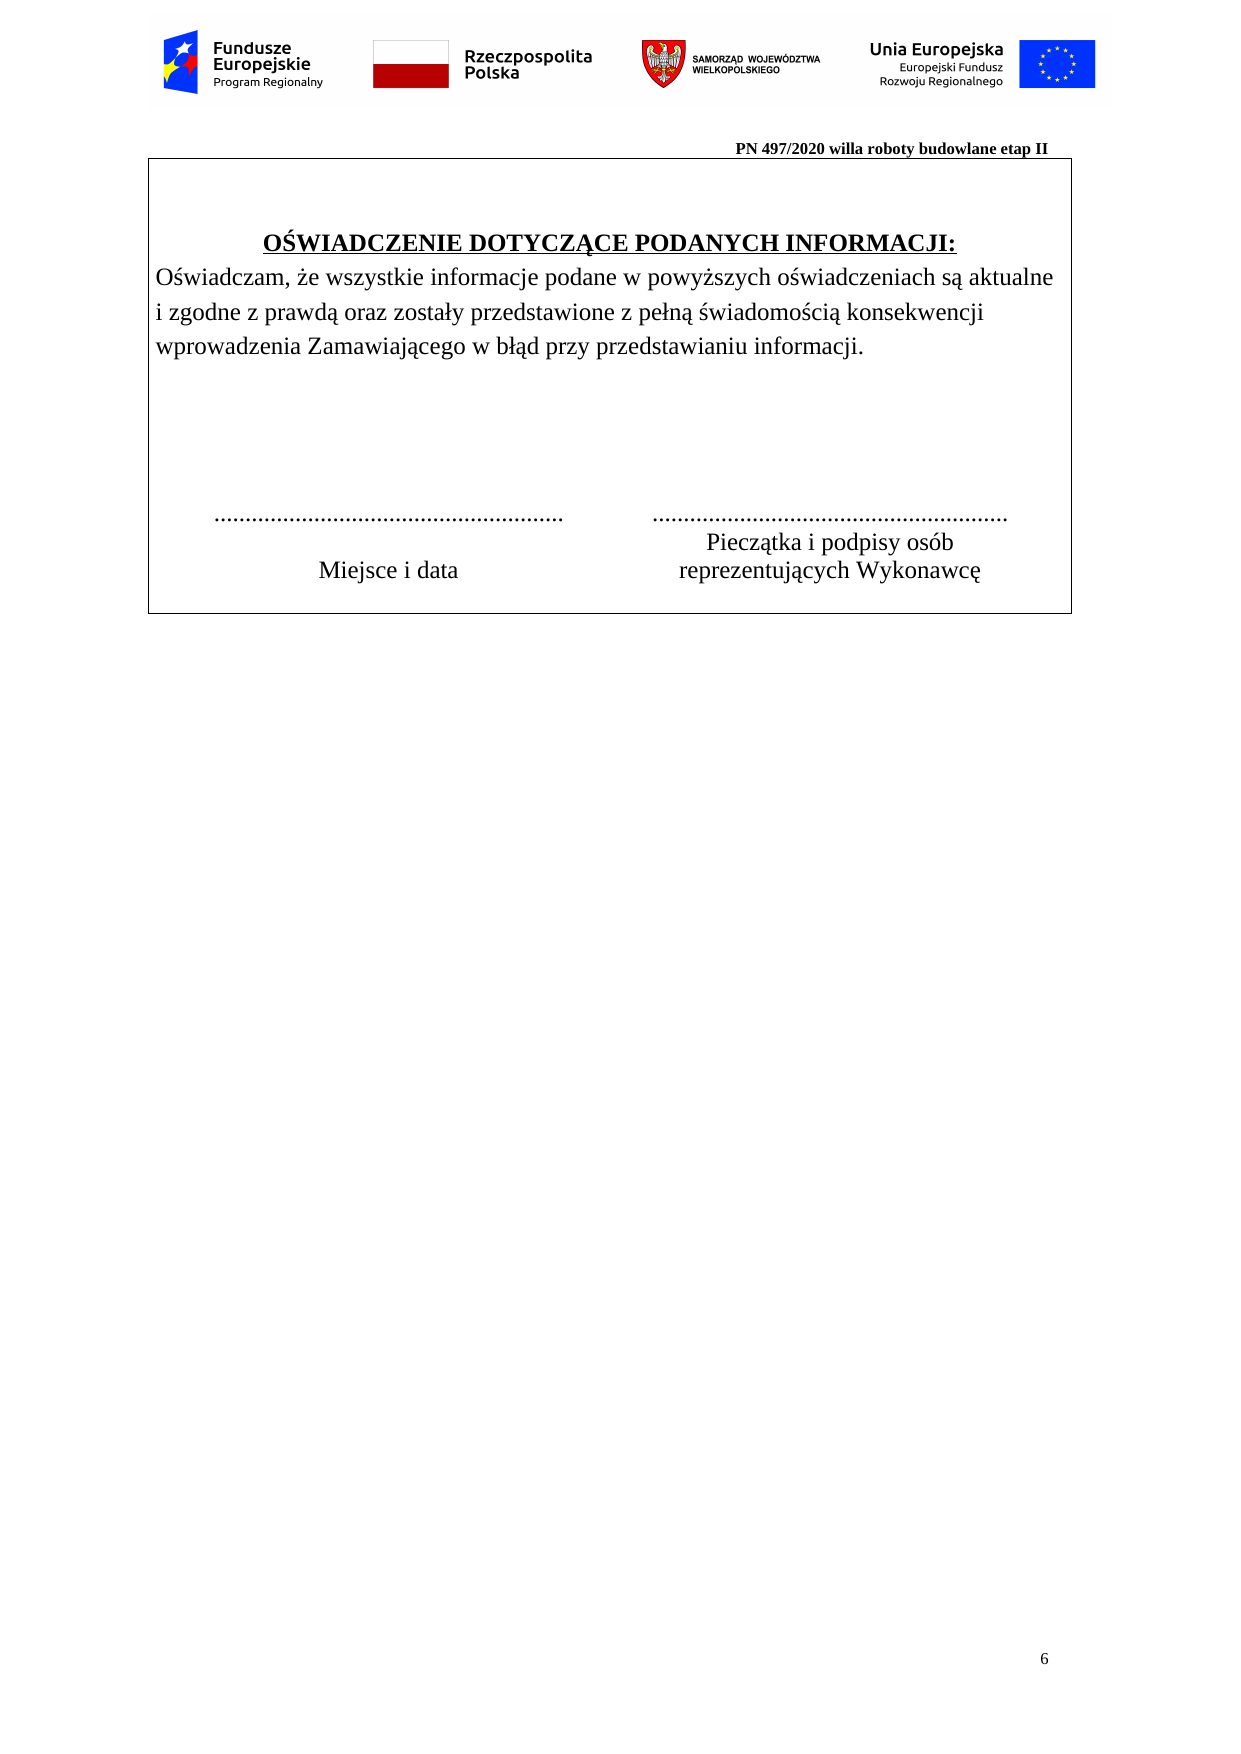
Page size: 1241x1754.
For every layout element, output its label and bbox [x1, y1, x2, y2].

picture [147, 14, 1112, 110]
table_cell [149, 159, 1071, 613]
